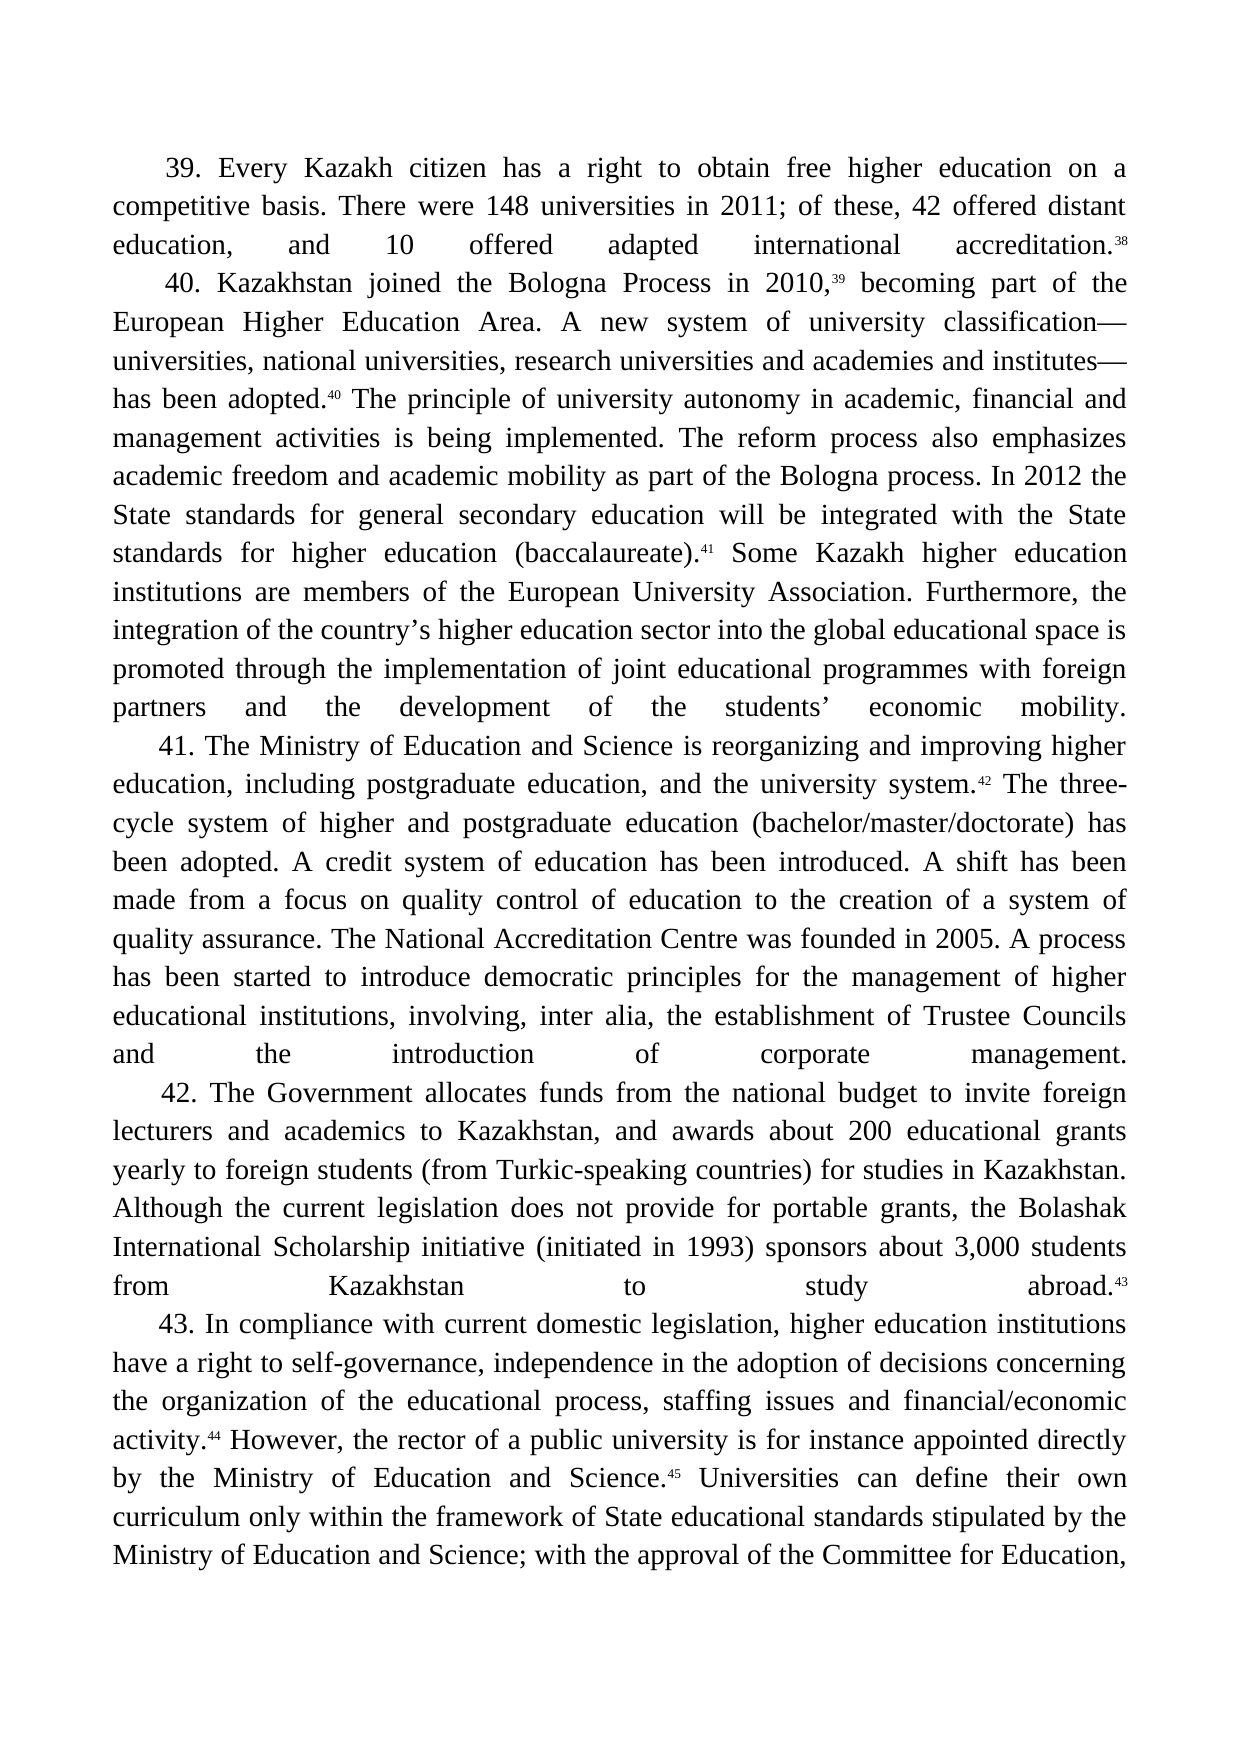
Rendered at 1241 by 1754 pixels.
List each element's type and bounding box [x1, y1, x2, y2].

text [112, 150, 1128, 1571]
